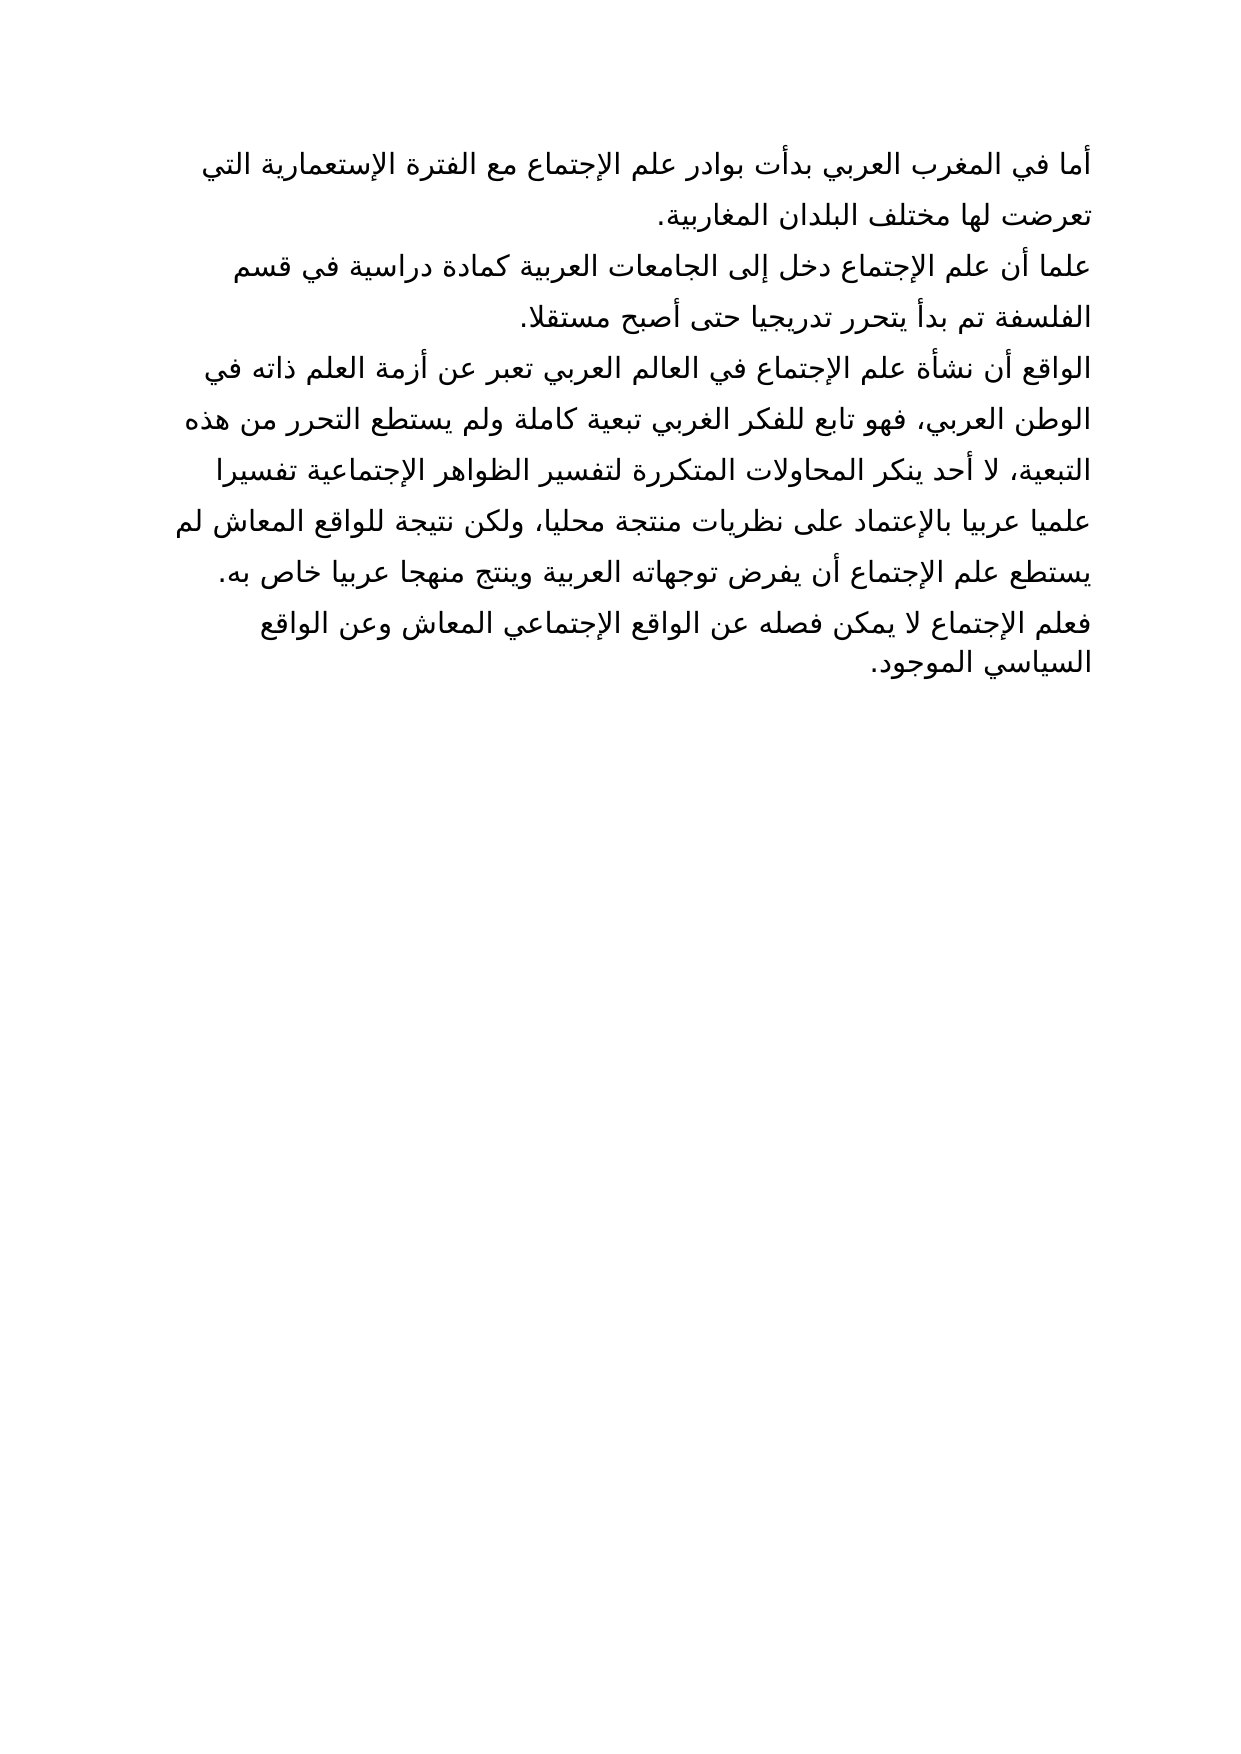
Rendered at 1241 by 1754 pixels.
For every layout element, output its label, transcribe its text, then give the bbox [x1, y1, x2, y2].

text أما في المغرب العربي بدأت بوادر علم الإجتماع مع الفترة الإستعمارية التي تعرضت لها مختلف البلدان المغاربية. [148, 148, 1093, 232]
text علما أن علم الإجتماع دخل إلى الجامعات العربية كمادة دراسية في قسم الفلسفة تم بدأ يتحرر تدريجيا حتى أصبح مستقلا. [148, 249, 1093, 334]
text فعلم الإجتماع لا يمكن فصله عن الواقع الإجتماعي المعاش وعن الواقع السياسي الموجود. [148, 606, 1093, 679]
text الواقع أن نشأة علم الإجتماع في العالم العربي تعبر عن أزمة العلم ذاته في الوطن العربي، فهو تابع للفكر الغربي تبعية كاملة ولم يستطع التحرر من هذه التبعية، لا أحد ينكر المحاولات المتكررة لتفسير الظواهر الإجتماعية تفسيرا علميا عربيا بالإعتماد على نظريات منتجة محليا، ولكن نتيجة للواقع المعاش لم يستطع علم الإجتماع أن يفرض توجهاته العربية وينتج منهجا عربيا خاص به. [148, 351, 1093, 589]
